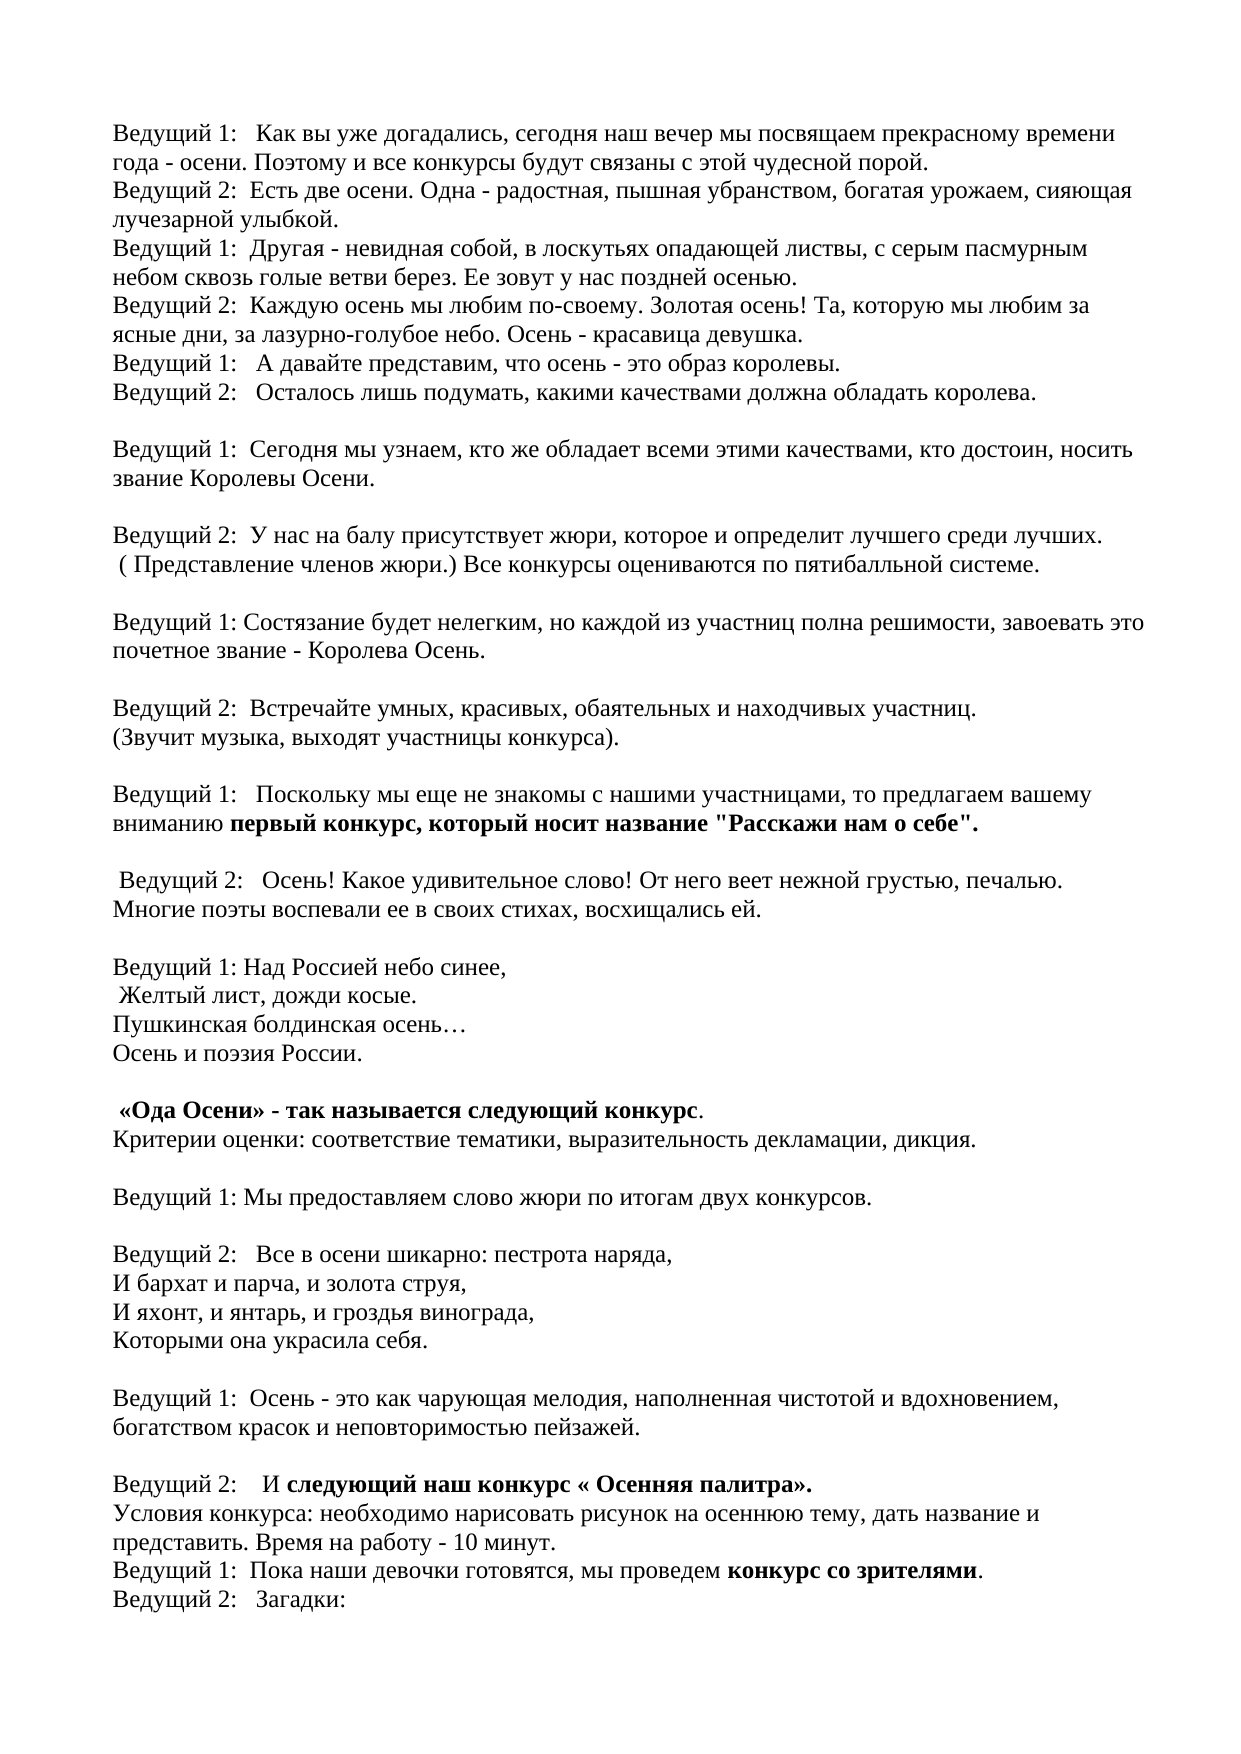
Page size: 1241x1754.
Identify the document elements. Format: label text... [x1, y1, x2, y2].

text Пушкинская болдинская осень… [112, 1009, 1152, 1038]
text ( Представление членов жюри.) Все конкурсы оцениваются по пятибалльной системе. [112, 549, 1152, 578]
text Ведущий 1: Состязание будет нелегким, но каждой из участниц полна решимости, завоевать это почетное звание - Королева Осень. [112, 607, 1152, 664]
text Осень и поэзия России. [112, 1038, 1152, 1067]
text И яхонт, и янтарь, и гроздья винограда, [112, 1297, 1152, 1326]
text Ведущий 2: Загадки: [112, 1584, 1152, 1613]
text Желтый лист, дожди косые. [112, 981, 1152, 1009]
text Которыми она украсила себя. [112, 1326, 1152, 1354]
text Условия конкурса: необходимо нарисовать рисунок на осеннюю тему, дать название и представить. Время на работу - 10 минут. [112, 1498, 1152, 1556]
text Ведущий 2: Осень! Какое удивительное слово! От него веет нежной грустью, печалью. Многие поэты воспевали ее в своих стихах, восхищались ей. [112, 866, 1152, 923]
text «Ода Осени» - так называется следующий конкурс. [112, 1096, 1152, 1124]
text Критерии оценки: соответствие тематики, выразительность декламации, дикция. [112, 1124, 1152, 1153]
text Ведущий 2: У нас на балу присутствует жюри, которое и определит лучшего среди лучших. [112, 492, 1152, 549]
text Ведущий 1: Пока наши девочки готовятся, мы проведем конкурс со зрителями. [112, 1556, 1152, 1584]
text Ведущий 2: Встречайте умных, красивых, обаятельных и находчивых участниц. (Звучит музыка, выходят участницы конкурса). [112, 664, 1152, 779]
text Ведущий 2: Есть две осени. Одна - радостная, пышная убранством, богатая урожаем, сияющая лучезарной улыбкой. Ведущий 1: Другая - невидная собой, в лоскутьях опадающей листвы, с серым пасмурным небом сквозь голые ветви берез. Ее зовут у нас поздней осенью. Ведущий 2: Каждую осень мы любим по-своему. Золотая осень! Та, которую мы любим за ясные дни, за лазурно-голубое небо. Осень - красавица девушка. Ведущий 1: А давайте представим, что осень - это образ королевы. Ведущий 2: Осталось лишь подумать, какими качествами должна обладать королева. Ведущий 1: Сегодня мы узнаем, кто же обладает всеми этими качествами, кто достоин, носить звание Королевы Осени. [112, 176, 1152, 492]
text Ведущий 1: Как вы уже догадались, сегодня наш вечер мы посвящаем прекрасному времени года - осени. Поэтому и все конкурсы будут связаны с этой чудесной порой. [112, 118, 1152, 176]
text Ведущий 1: Поскольку мы еще не знакомы с нашими участницами, то предлагаем вашему вниманию первый конкурс, который носит название "Расскажи нам о себе". [112, 779, 1152, 866]
text Ведущий 2: И следующий наш конкурс « Осенняя палитра». [112, 1441, 1152, 1498]
text Ведущий 1: Мы предоставляем слово жюри по итогам двух конкурсов. [112, 1182, 1152, 1211]
text Ведущий 1: Над Россией небо синее, [112, 952, 1152, 981]
text Ведущий 2: Все в осени шикарно: пестрота наряда, [112, 1239, 1152, 1268]
text И бархат и парча, и золота струя, [112, 1268, 1152, 1297]
text Ведущий 1: Осень - это как чарующая мелодия, наполненная чистотой и вдохновением, богатством красок и неповторимостью пейзажей. [112, 1383, 1152, 1441]
